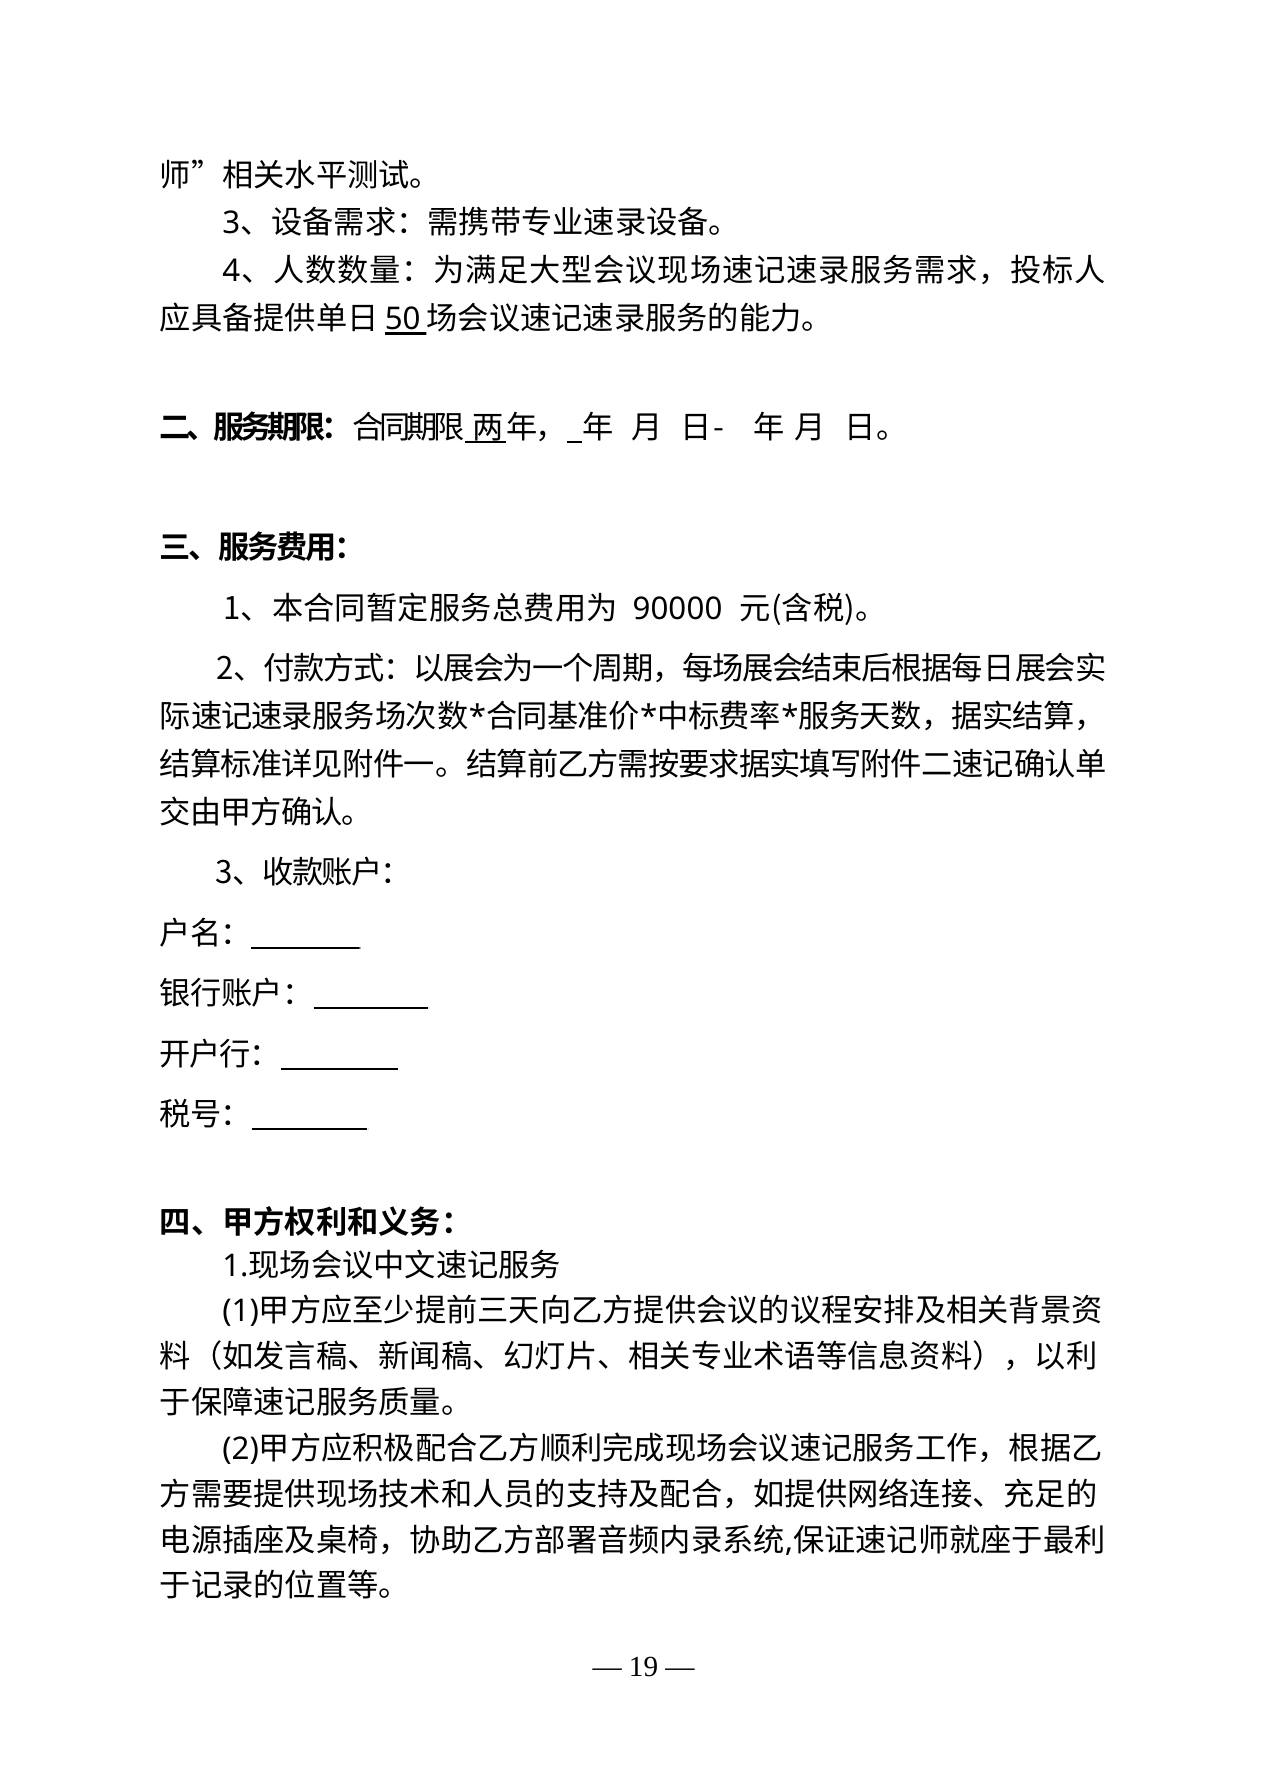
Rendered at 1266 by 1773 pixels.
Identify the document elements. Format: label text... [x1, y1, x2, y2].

list 4、人数数量：为满足大型会议现场速记速录服务需求，投标人应具备提供单日50场会议速记速录服务的能力。 [159, 243, 1106, 339]
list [159, 148, 1106, 196]
text 四、甲方权利和义务： [159, 1196, 1106, 1243]
text 二、服务期限：合同期限 两 年 ， 年 月 日- 年 月 日。 [159, 400, 1106, 448]
text (2)甲方应积极配合乙方顺利完成现场会议速记服务工作，根据乙方需要提供现场技术和人员的支持及配合，如提供网络连接、充足的电源插座及桌椅，协助乙方部署音频内录系统,保证速记师就座于最利于记录的位置等。 [159, 1423, 1106, 1606]
text 3、收款账户： [159, 846, 1106, 893]
text (1)甲方应至少提前三天向乙方提供会议的议程安排及相关背景资料（如发言稿、新闻稿、幻灯片、相关专业术语等信息资料），以利于保障速记服务质量。 [159, 1285, 1106, 1423]
text 2、付款方式：以展会为一个周期，每场展会结束后根据每日展会实际速记速录服务场次数*合同基准价*中标费率*服务天数，据实结算，结算标准详见附件一。结算前乙方需按要求据实填写附件二速记确认单交由甲方确认。 [159, 641, 1106, 833]
text 银行账户： [159, 966, 1106, 1014]
text 1.现场会议中文速记服务 [159, 1243, 1106, 1285]
text 三、服务费用： [159, 521, 1106, 568]
text 税号： [159, 1087, 1106, 1135]
text 开户行： [159, 1027, 1106, 1075]
text 1、本合同暂定服务总费用为 90000 元(含税)。 [159, 581, 1106, 629]
text 户名： [159, 906, 1106, 954]
list 3、设备需求：需携带专业速录设备。 [159, 196, 1106, 243]
